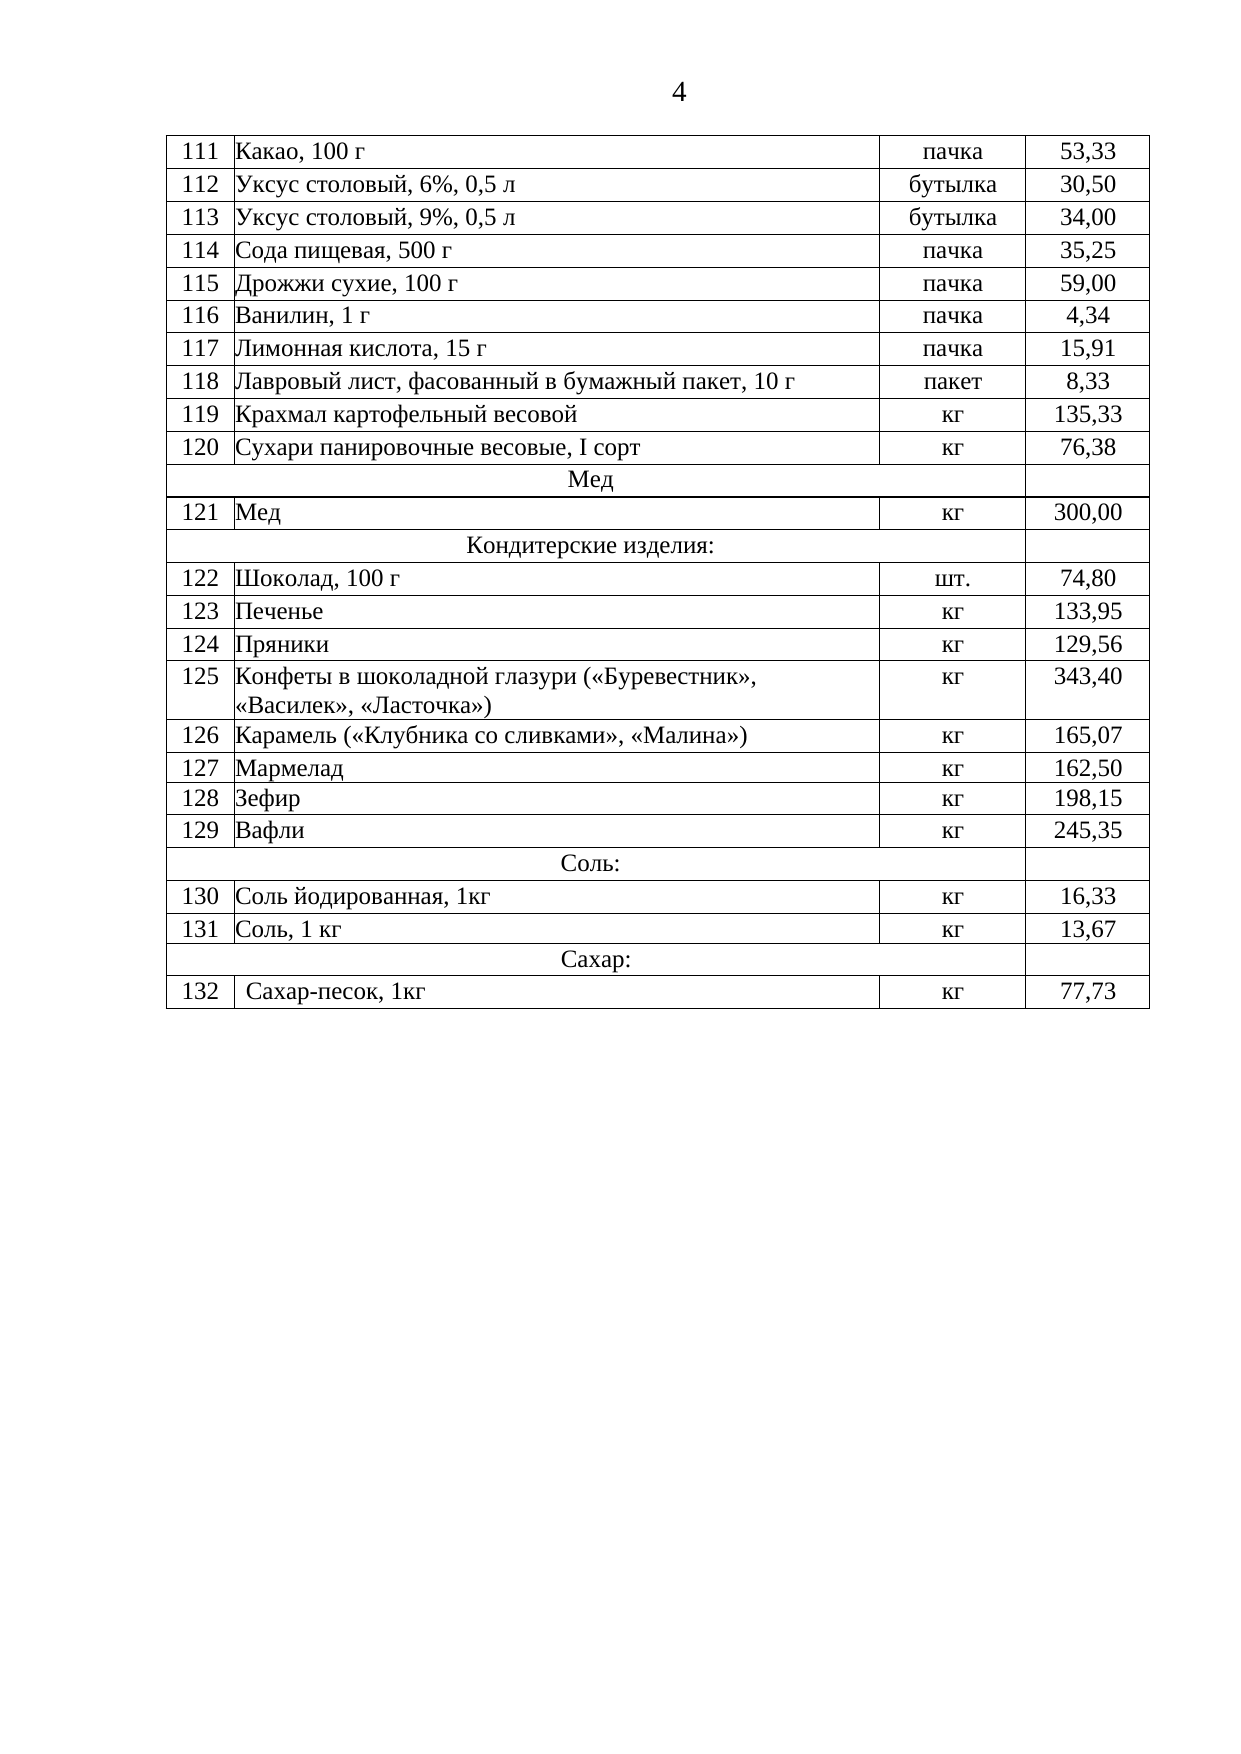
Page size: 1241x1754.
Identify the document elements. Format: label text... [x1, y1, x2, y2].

table_cell бутылка [880, 202, 1025, 234]
table_cell 13,67 [1026, 914, 1149, 943]
table_cell 119 [167, 399, 234, 431]
table_cell 127 [167, 753, 234, 782]
table_cell Лимонная кислота, 15 г [235, 333, 879, 365]
table_cell кг [880, 596, 1025, 628]
table_cell 129,56 [1026, 629, 1149, 660]
table_cell Мед [235, 498, 879, 529]
table_cell 116 [167, 301, 234, 332]
table_cell кг [880, 914, 1025, 943]
table_cell 74,80 [1026, 563, 1149, 595]
table_cell Сахар-песок, 1кг [235, 976, 879, 1008]
table_cell Дрожжи сухие, 100 г [235, 268, 879, 299]
table_cell 122 [167, 563, 234, 595]
table_cell Какао, 100 г [235, 136, 879, 168]
table_cell Карамель («Клубника со сливками», «Малина») [235, 720, 879, 752]
table_cell 300,00 [1026, 498, 1149, 529]
table_cell 113 [167, 202, 234, 234]
table_cell Мед [167, 465, 1025, 496]
table_cell 111 [167, 136, 234, 168]
table_cell пакет [880, 366, 1025, 398]
table_cell кг [880, 498, 1025, 529]
table_cell [1026, 465, 1149, 496]
table_cell 112 [167, 169, 234, 201]
table_cell 135,33 [1026, 399, 1149, 431]
table_cell 131 [167, 914, 234, 943]
table_cell 35,25 [1026, 235, 1149, 267]
table_cell 162,50 [1026, 753, 1149, 782]
table_cell 121 [167, 498, 234, 529]
table_cell Зефир [235, 783, 879, 814]
table_cell шт. [880, 563, 1025, 595]
table_cell [1026, 848, 1149, 880]
table_cell кг [880, 881, 1025, 913]
table_cell 128 [167, 783, 234, 814]
table_cell 129 [167, 815, 234, 847]
table_cell Вафли [235, 815, 879, 847]
table_cell [1026, 944, 1149, 975]
table_cell 133,95 [1026, 596, 1149, 628]
table_cell 76,38 [1026, 432, 1149, 463]
table_cell 118 [167, 366, 234, 398]
table_cell Ванилин, 1 г [235, 301, 879, 332]
table_cell 4,34 [1026, 301, 1149, 332]
table_cell 126 [167, 720, 234, 752]
table_cell Крахмал картофельный весовой [235, 399, 879, 431]
table_cell 132 [167, 976, 234, 1008]
table_cell 343,40 [1026, 661, 1149, 719]
table_cell 125 [167, 661, 234, 719]
table_cell Уксус столовый, 9%, 0,5 л [235, 202, 879, 234]
table_cell 165,07 [1026, 720, 1149, 752]
table_cell кг [880, 976, 1025, 1008]
table_cell Сода пищевая, 500 г [235, 235, 879, 267]
table_cell Сахар: [167, 944, 1025, 975]
table_cell 123 [167, 596, 234, 628]
table_cell 115 [167, 268, 234, 299]
table_cell кг [880, 661, 1025, 719]
table_cell кг [880, 720, 1025, 752]
table_cell 34,00 [1026, 202, 1149, 234]
table_cell 198,15 [1026, 783, 1149, 814]
table_cell Уксус столовый, 6%, 0,5 л [235, 169, 879, 201]
table_cell Мармелад [235, 753, 879, 782]
table_cell Пряники [235, 629, 879, 660]
table_cell пачка [880, 235, 1025, 267]
table_cell [1026, 530, 1149, 562]
table_cell 59,00 [1026, 268, 1149, 299]
table_cell 120 [167, 432, 234, 463]
table_cell кг [880, 399, 1025, 431]
table_cell Соль: [167, 848, 1025, 880]
table_cell 245,35 [1026, 815, 1149, 847]
table_cell кг [880, 432, 1025, 463]
table_cell Соль йодированная, 1кг [235, 881, 879, 913]
table_cell кг [880, 753, 1025, 782]
table_cell Конфеты в шоколадной глазури («Буревестник», «Василек», «Ласточка») [235, 661, 879, 719]
table_cell кг [880, 815, 1025, 847]
table_cell кг [880, 783, 1025, 814]
table_cell пачка [880, 301, 1025, 332]
table_cell Соль, 1 кг [235, 914, 879, 943]
table_cell 77,73 [1026, 976, 1149, 1008]
table_cell 30,50 [1026, 169, 1149, 201]
table_cell 53,33 [1026, 136, 1149, 168]
table_cell 117 [167, 333, 234, 365]
table_cell 130 [167, 881, 234, 913]
table_cell Лавровый лист, фасованный в бумажный пакет, 10 г [235, 366, 879, 398]
table_cell 15,91 [1026, 333, 1149, 365]
table_cell 8,33 [1026, 366, 1149, 398]
table_cell 114 [167, 235, 234, 267]
table_cell Печенье [235, 596, 879, 628]
table_cell кг [880, 629, 1025, 660]
table_cell Кондитерские изделия: [167, 530, 1025, 562]
table_cell пачка [880, 136, 1025, 168]
table_cell пачка [880, 268, 1025, 299]
table_cell бутылка [880, 169, 1025, 201]
table_cell пачка [880, 333, 1025, 365]
table_cell Сухари панировочные весовые, I сорт [235, 432, 879, 463]
table_cell 16,33 [1026, 881, 1149, 913]
table_cell 124 [167, 629, 234, 660]
table_cell Шоколад, 100 г [235, 563, 879, 595]
